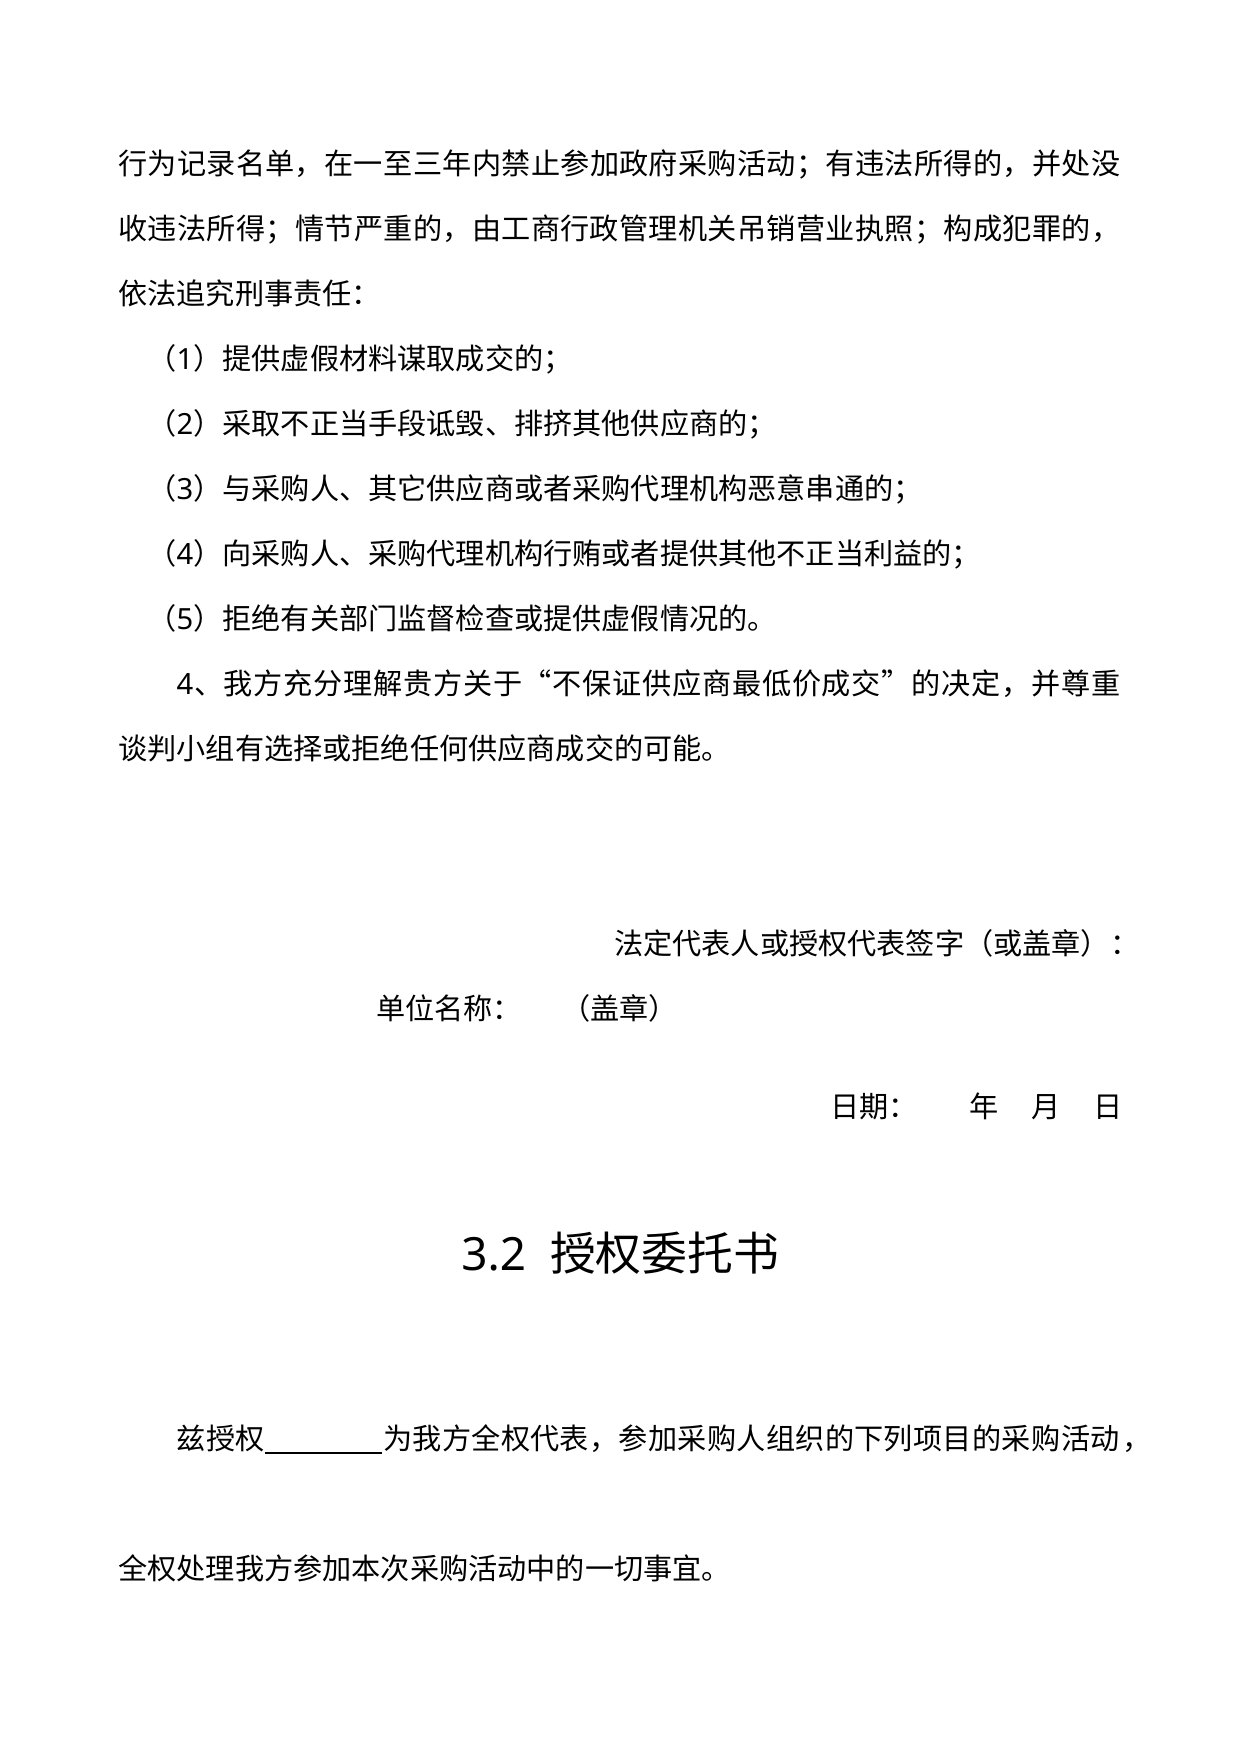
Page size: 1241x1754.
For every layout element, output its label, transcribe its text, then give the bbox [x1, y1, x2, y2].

text （3）与采购人、其它供应商或者采购代理机构恶意串通的； [118, 454, 1122, 519]
text 单位名称： （盖章） [118, 974, 1122, 1039]
text （5）拒绝有关部门监督检查或提供虚假情况的。 [118, 584, 1122, 649]
text （1）提供虚假材料谋取成交的； [118, 324, 1122, 389]
text 日期： 年 月 日 [118, 1072, 1122, 1137]
text （4）向采购人、采购代理机构行贿或者提供其他不正当利益的； [118, 519, 1122, 584]
text 4、我方充分理解贵方关于“不保证供应商最低价成交”的决定，并尊重谈判小组有选择或拒绝任何供应商成交的可能。 [118, 649, 1122, 779]
text 兹授权 为我方全权代表，参加采购人组织的下列项目的采购活动，全权处理我方参加本次采购活动中的一切事宜。 [118, 1404, 1122, 1599]
text （2）采取不正当手段诋毁、排挤其他供应商的； [118, 389, 1122, 454]
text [118, 129, 1122, 324]
text 3.2 授权委托书 [118, 1202, 1122, 1299]
text 法定代表人或授权代表签字（或盖章）： [118, 909, 1122, 974]
